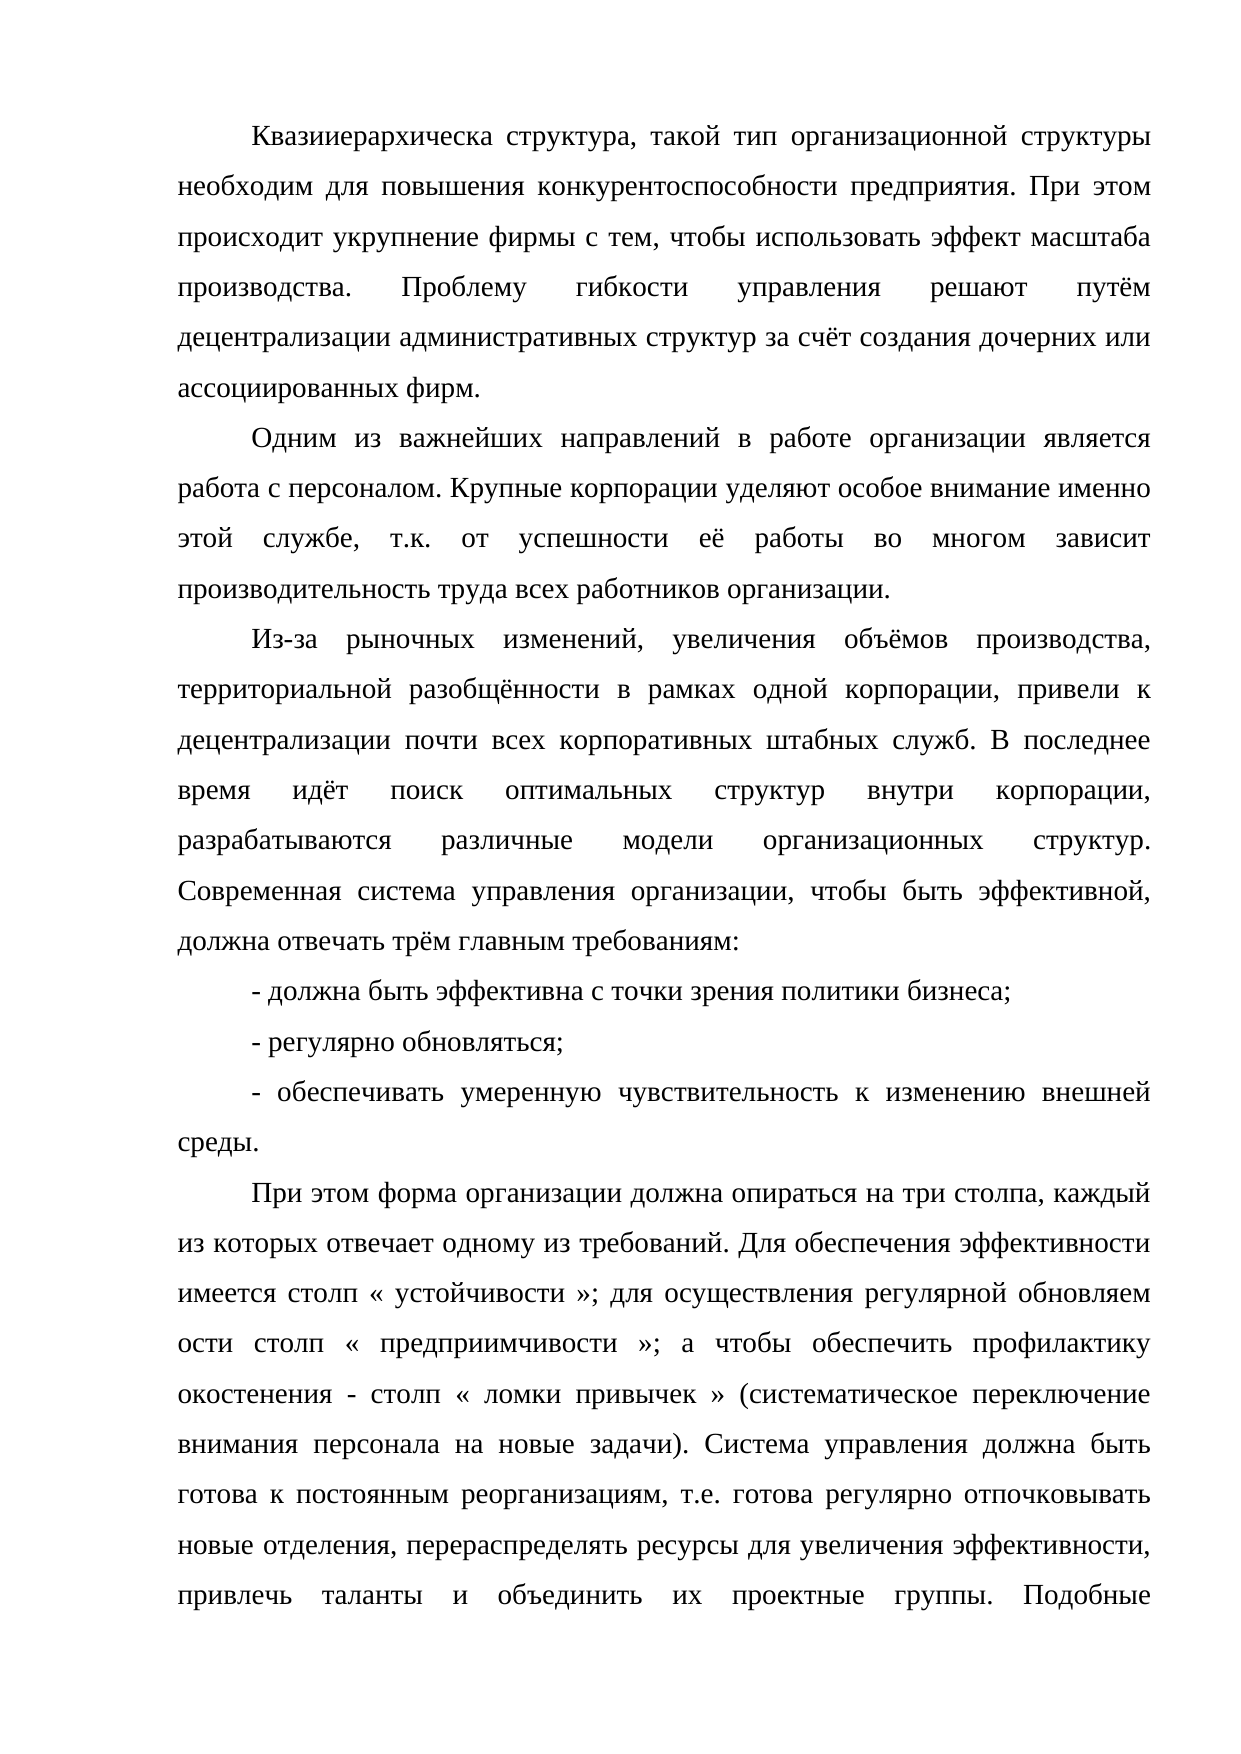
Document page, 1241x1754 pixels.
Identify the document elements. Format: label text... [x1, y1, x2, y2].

text - обеспечивать умеренную чувствительность к изменению внешней среды. [177, 1074, 1152, 1158]
text - регулярно обновляться; [177, 1024, 1152, 1057]
text Из-за рыночных изменений, увеличения объёмов производства, территориальной разобщённости в рамках одной корпорации, привели к децентрализации почти всех корпоративных штабных служб. В последнее время идёт поиск оптимальных структур внутри корпорации, разрабатываются различные модели организационных структур. Современная система управления организации, чтобы быть эффективной, должна отвечать трём главным требованиям: [177, 621, 1152, 957]
text Одним из важнейших направлений в работе организации является работа с персоналом. Крупные корпорации уделяют особое внимание именно этой службе, т.к. от успешности её работы во многом зависит производительность труда всех работников организации. [177, 420, 1152, 604]
text Квазииерархическа структура, такой тип организационной структуры необходим для повышения конкурентоспособности предприятия. При этом происходит укрупнение фирмы с тем, чтобы использовать эффект масштаба производства. Проблему гибкости управления решают путём децентрализации административных структур за счёт создания дочерних или ассоциированных фирм. [177, 118, 1152, 403]
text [177, 1175, 1152, 1611]
text - должна быть эффективна с точки зрения политики бизнеса; [177, 973, 1152, 1007]
